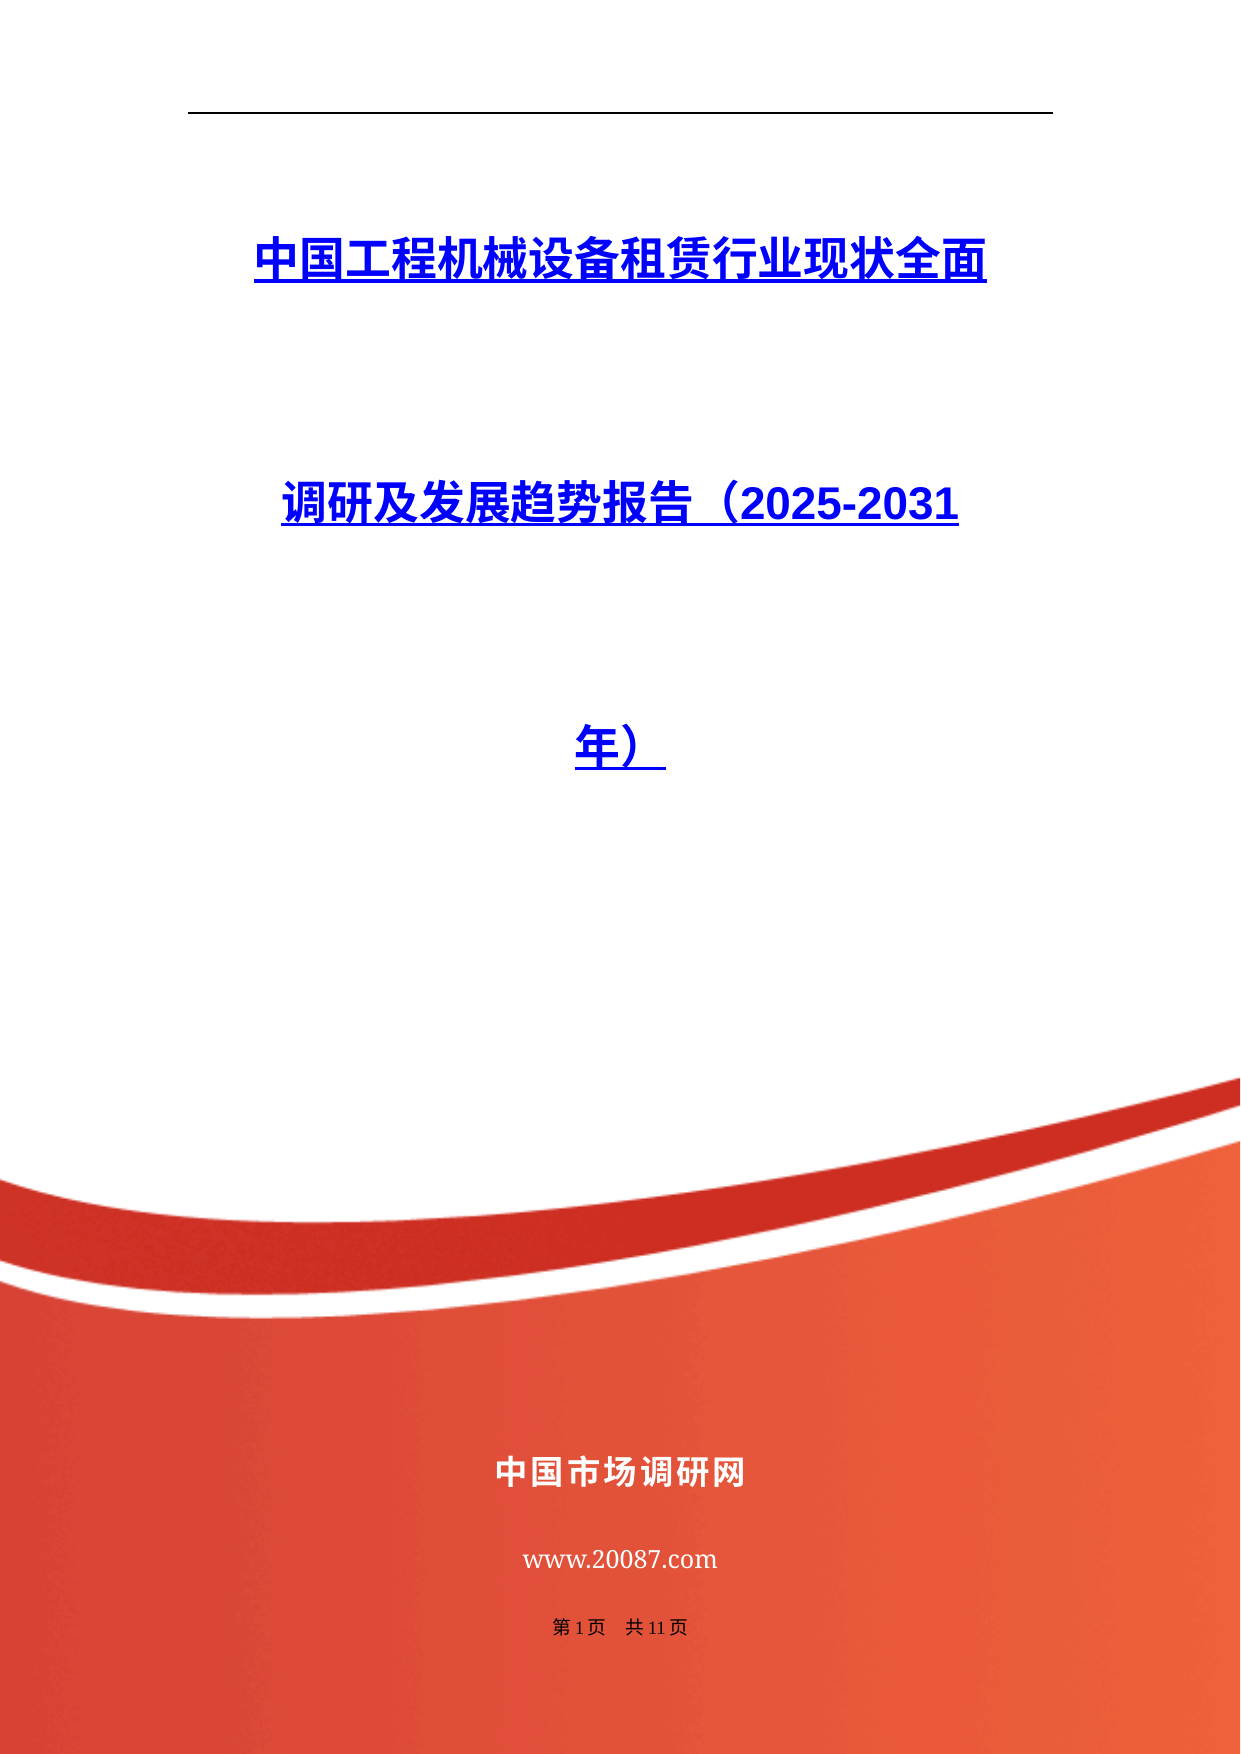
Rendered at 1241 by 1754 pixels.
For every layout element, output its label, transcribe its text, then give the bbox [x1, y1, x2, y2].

picture [0, 1006, 1241, 1754]
text www.20087.com [187, 1526, 1053, 1591]
table_header 中国工程机械设备租赁行业现状全面调研及发展趋势报告（2025-2031年） [188, 207, 1053, 871]
subtitle 中国市场调研网 [187, 1437, 1053, 1502]
